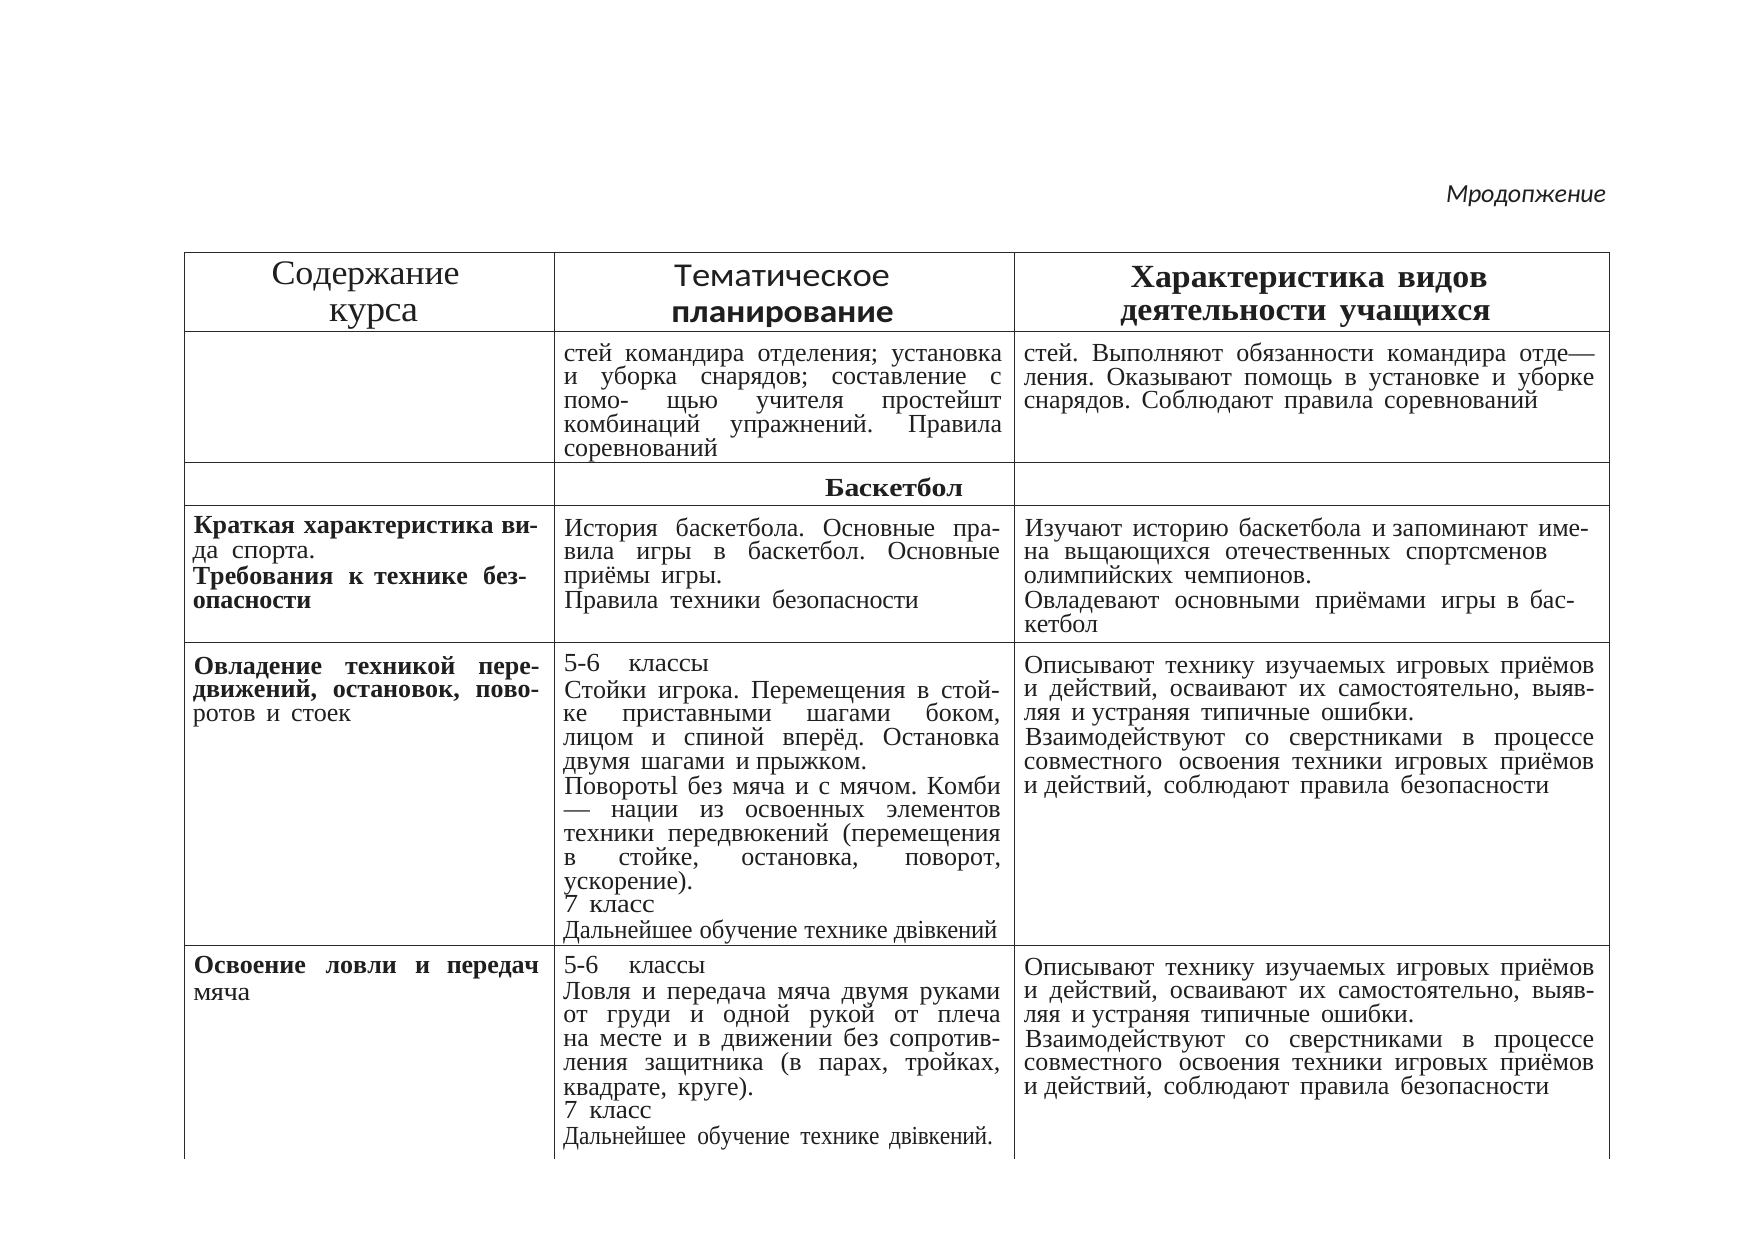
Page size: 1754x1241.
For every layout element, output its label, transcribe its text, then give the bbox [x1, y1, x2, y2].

table_header Характеристика видов деятельности учащихся [1015, 253, 1609, 331]
table_cell стей командира отделения; установка и уборка снарядов; составление с помо- щью учителя простейшт комбинаций упражнений. Правила соревнований [555, 332, 1014, 462]
table_cell История баскетбола. Основные пра- вила игры в баскетбол. Основные приёмы игры. Правила техники безопасности [555, 506, 1014, 642]
table_cell 5-6 классы Стойки игрока. Перемещения в стой- ке приставными шагами боком, лицом и спиной вперёд. Остановка двумя шагами и прыжком. Поворотьl без мяча и с мячом. Комби— нации из освоенных элементов техники передвюкений (перемещения в стойке, остановка, поворот, ускорение). 7 класс Дальнейшее обучение технике двівкений [555, 643, 1014, 944]
table_cell Краткая характеристика ви- да спорта. Требования к технике без- опасности [185, 506, 554, 642]
table_header Содержание курса [185, 253, 554, 331]
table_cell Овладение техникой пере- движений, остановок, пово- ротов и стоек [185, 643, 554, 944]
text Мродопжение [67, 177, 1606, 208]
table_cell [1015, 463, 1609, 505]
table_cell Описывают технику изучаемых игровых приёмов и действий, осваивают их самостоятельно, выяв- ляя и устраняя типичные ошибки. Взаимодействуют со сверстниками в процессе совместного освоения техники игровых приёмов и действий, соблюдают правила безопасности [1015, 643, 1609, 944]
table_cell Изучают историю баскетбола и запоминают име- на вьщающихся отечественных спортсменов олимпийских чемпионов. Овладевают основными приёмами игры в бас- кетбол [1015, 506, 1609, 642]
table_cell Описывают технику изучаемых игровых приёмов и действий, осваивают их самостоятельно, выяв- ляя и устраняя типичные ошибки. Взаимодействуют со сверстниками в процессе совместного освоения техники игровых приёмов и действий, соблюдают правила безопасности [1015, 946, 1609, 1159]
table_cell [185, 332, 554, 462]
table_cell [185, 463, 554, 505]
table_cell Освоение ловли и передач мяча [185, 946, 554, 1159]
table_cell стей. Выполняют обязанности командира отде— ления. Оказывают помощь в установке и уборке снарядов. Соблюдают правила соревнований [1015, 332, 1609, 462]
table_cell 5-6 классы Ловля и передача мяча двумя руками от груди и одной рукой от плеча на месте и в движении без сопротив- ления защитника (в парах, тройках, квадрате, круге). 7 класс Дальнейшее обучение технике двівкений. [555, 946, 1014, 1159]
table_cell Баскетбол [555, 463, 1014, 505]
table_header Тематическое планирование [555, 253, 1014, 331]
